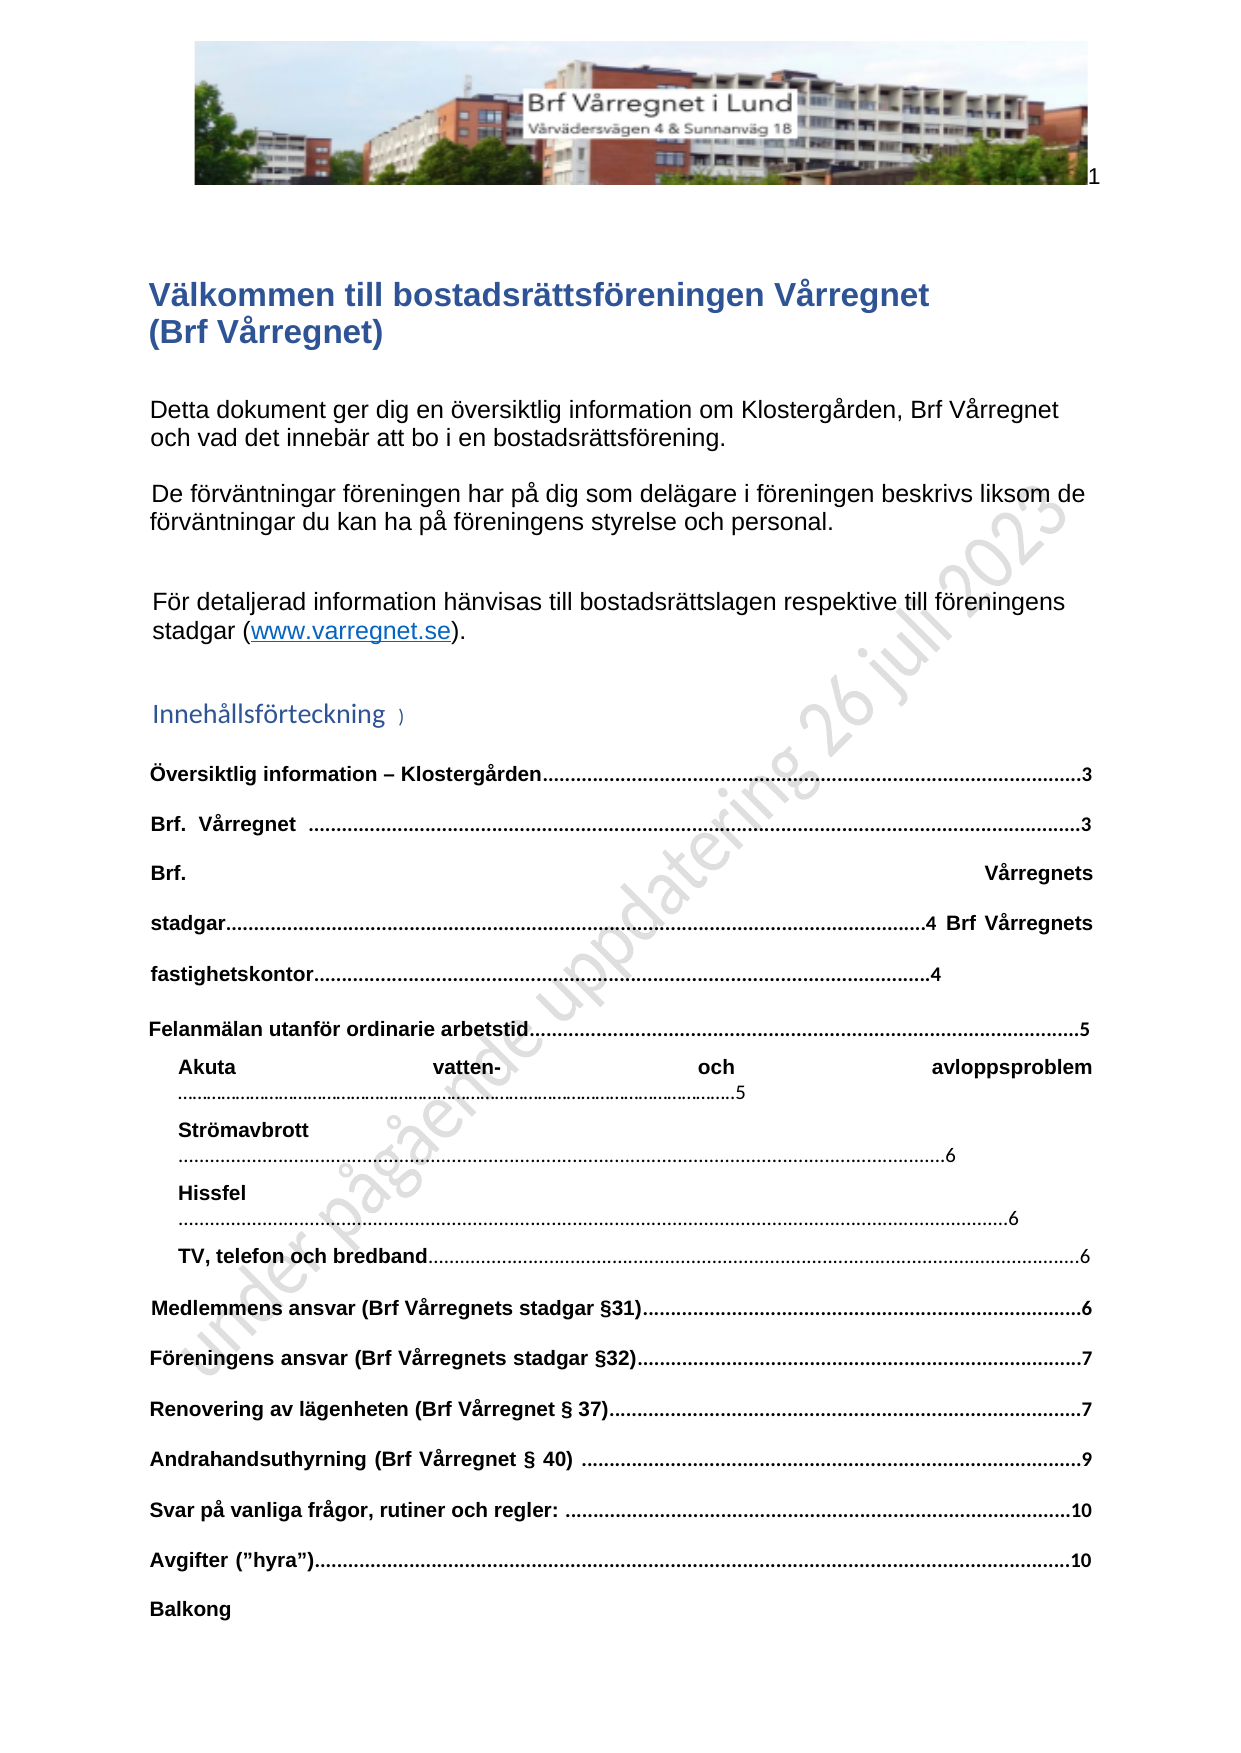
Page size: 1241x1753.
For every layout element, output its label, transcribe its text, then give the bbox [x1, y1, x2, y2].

text Detta dokument ger dig en översiktlig information om Klostergården, Brf Vårregnet och vad det innebär att bo i en bostadsrättsförening. [149, 397, 1060, 452]
text Strömavbrott ..................................................................................................................................................6 [178, 1118, 1093, 1167]
text TV, telefon och bredband............................................................................................................................6 [178, 1244, 1093, 1269]
text För detaljerad information hänvisas till bostadsrättslagen respektive till föreningens stadgar (www.varregnet.se). [152, 587, 1100, 645]
text Akuta vatten- och avloppsproblem ……………………………………………………………………………………………………..5 [178, 1055, 1093, 1104]
text Översiktlig information – Klostergården.................................................................................................3 Brf. Vårregnet ...........................................................................................................................................3 Brf. Vårregnets stadgar..............................................................................................................................4 Brf Vårregnets fastighetskontor...............................................................................................................4 [149, 761, 1093, 987]
text Felanmälan utanför ordinarie arbetstid...................................................................................................5 [148, 1016, 1100, 1042]
text Hissfel ..............................................................................................................................................................6 [178, 1181, 1093, 1230]
text Innehållsförteckning ) [152, 697, 1100, 731]
text De förväntningar föreningen har på dig som delägare i föreningen beskrivs liksom de förväntningar du kan ha på föreningens styrelse och personal. [149, 481, 1092, 536]
picture [194, 41, 1088, 185]
text Välkommen till bostadsrättsföreningen Vårregnet (Brf Vårregnet) [148, 277, 941, 350]
